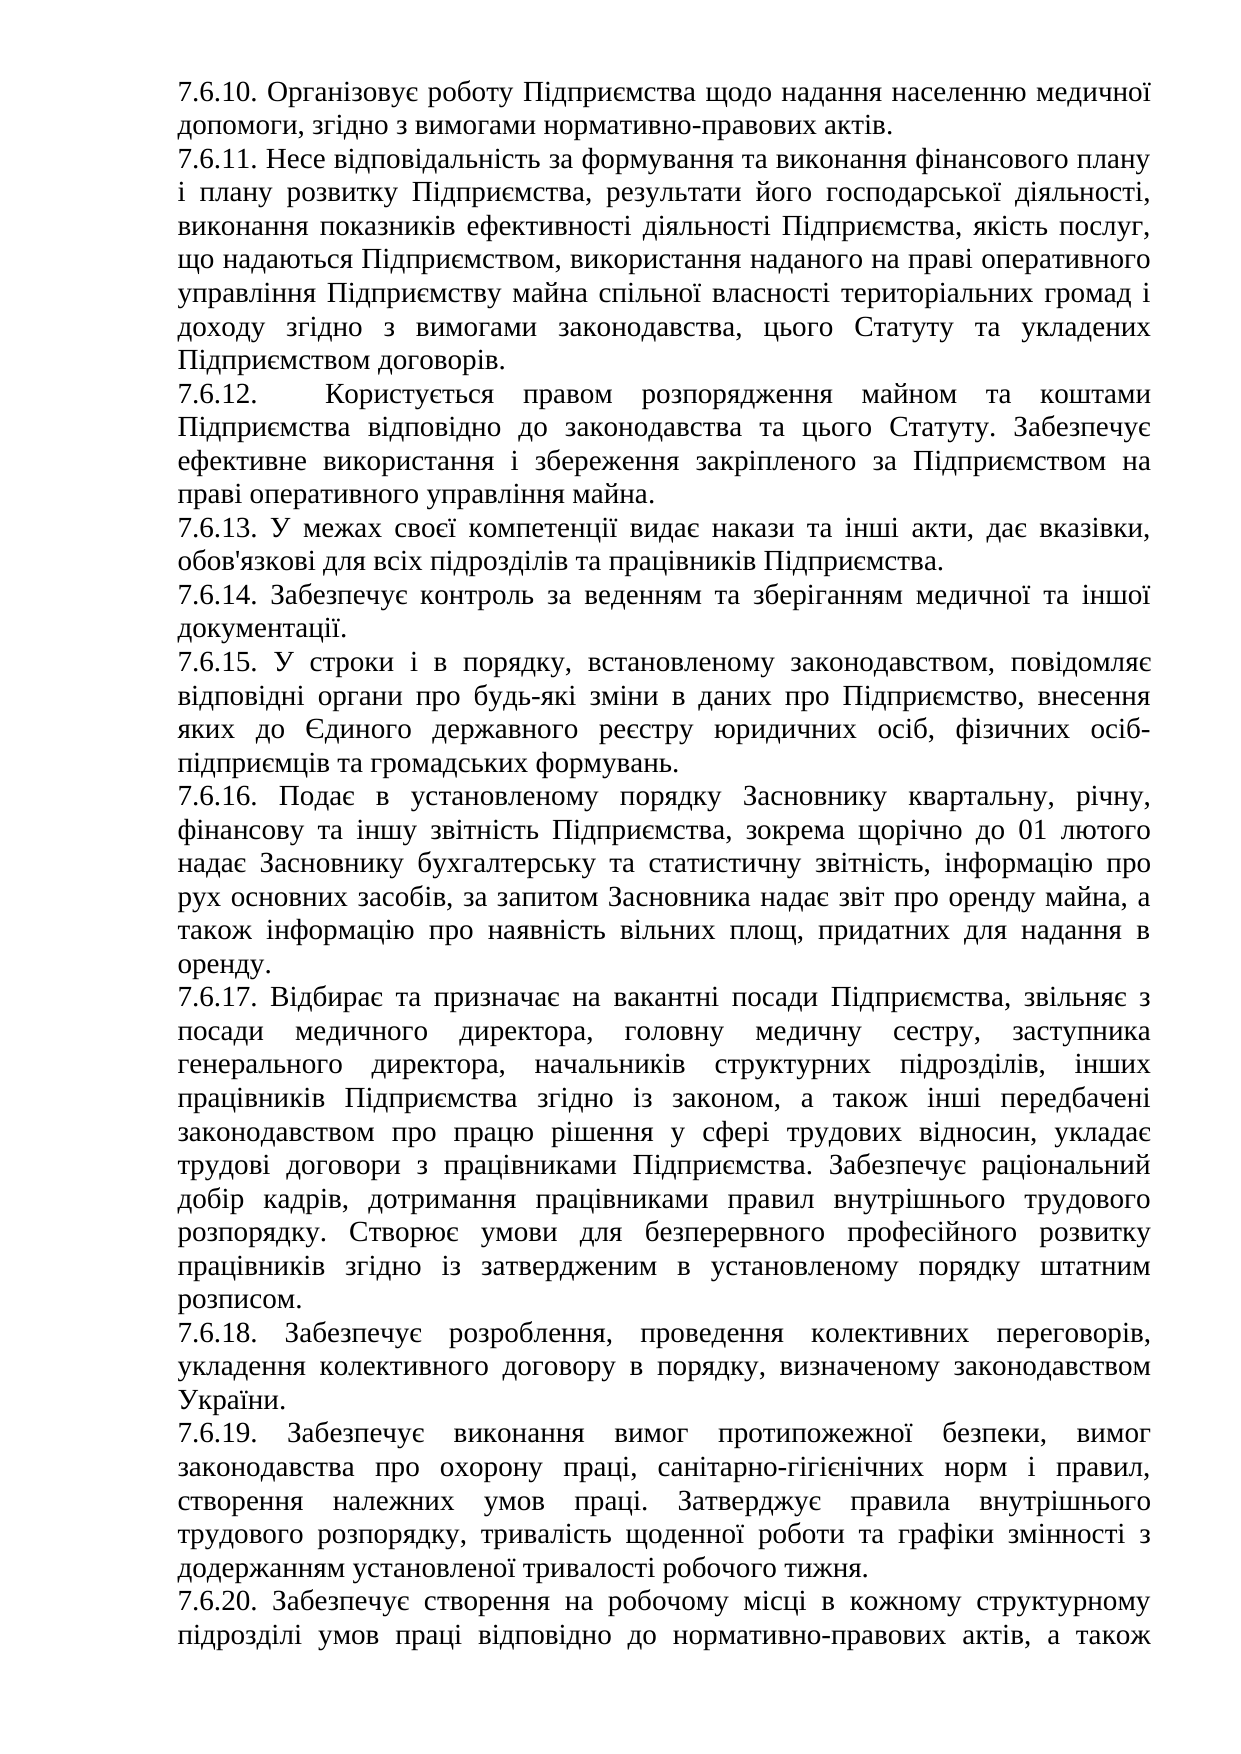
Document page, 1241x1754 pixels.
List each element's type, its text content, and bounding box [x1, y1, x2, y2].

text 7.6.18. Забезпечує розроблення, проведення колективних переговорів, укладення колективного договору в порядку, визначеному законодавством України. [177, 1315, 1152, 1416]
text 7.6.13. У межах своєї компетенції видає накази та інші акти, дає вказівки, обов'язкові для всіх підрозділів та працівників Підприємства. [177, 510, 1152, 577]
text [177, 1583, 1152, 1650]
text 7.6.10. Організовує роботу Підприємства щодо надання населенню медичної допомоги, згідно з вимогами нормативно-правових актів. [177, 74, 1152, 141]
text 7.6.19. Забезпечує виконання вимог протипожежної безпеки, вимог законодавства про охорону праці, санітарно-гігієнічних норм і правил, створення належних умов праці. Затверджує правила внутрішнього трудового розпорядку, тривалість щоденної роботи та графіки змінності з додержанням установленої тривалості робочого тижня. [177, 1416, 1152, 1583]
text 7.6.17. Відбирає та призначає на вакантні посади Підприємства, звільняє з посади медичного директора, головну медичну сестру, заступника генерального директора, начальників структурних підрозділів, інших працівників Підприємства згідно із законом, а також інші передбачені законодавством про працю рішення у сфері трудових відносин, укладає трудові договори з працівниками Підприємства. Забезпечує раціональний добір кадрів, дотримання працівниками правил внутрішнього трудового розпорядку. Створює умови для безперервного професійного розвитку працівників згідно із затвердженим в установленому порядку штатним розписом. [177, 979, 1152, 1315]
text 7.6.12. Користується правом розпорядження майном та коштами Підприємства відповідно до законодавства та цього Статуту. Забезпечує ефективне використання і збереження закріпленого за Підприємством на праві оперативного управління майна. [177, 376, 1152, 510]
text 7.6.16. Подає в установленому порядку Засновнику квартальну, річну, фінансову та іншу звітність Підприємства, зокрема щорічно до 01 лютого надає Засновнику бухгалтерську та статистичну звітність, інформацію про рух основних засобів, за запитом Засновника надає звіт про оренду майна, а також інформацію про наявність вільних площ, придатних для надання в оренду. [177, 778, 1152, 979]
text 7.6.11. Несе відповідальність за формування та виконання фінансового плану і плану розвитку Підприємства, результати його господарської діяльності, виконання показників ефективності діяльності Підприємства, якість послуг, що надаються Підприємством, використання наданого на праві оперативного управління Підприємству майна спільної власності територіальних громад і доходу згідно з вимогами законодавства, цього Статуту та укладених Підприємством договорів. [177, 141, 1152, 376]
text 7.6.14. Забезпечує контроль за веденням та зберіганням медичної та іншої документації. [177, 577, 1152, 644]
text 7.6.15. У строки і в порядку, встановленому законодавством, повідомляє відповідні органи про будь-які зміни в даних про Підприємство, внесення яких до Єдиного державного реєстру юридичних осіб, фізичних осіб-підприємців та громадських формувань. [177, 644, 1152, 778]
